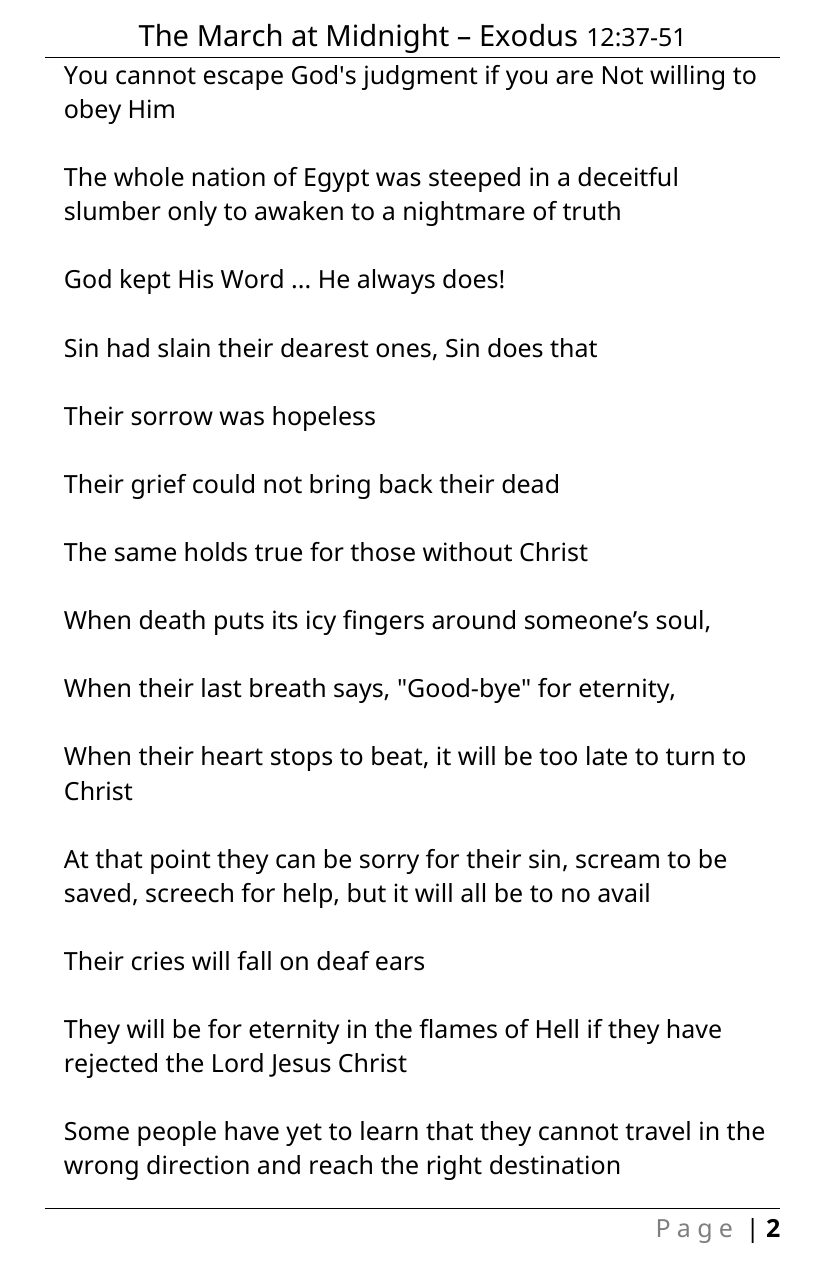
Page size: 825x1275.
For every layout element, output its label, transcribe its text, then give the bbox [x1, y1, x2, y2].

text They will be for eternity in the flames of Hell if they have rejected the Lord Jesus Christ [64, 1012, 780, 1080]
text Their cries will fall on deaf ears [64, 943, 780, 977]
text The same holds true for those without Christ [64, 535, 780, 569]
text Sin had slain their dearest ones, Sin does that [64, 330, 780, 364]
text When their heart stops to beat, it will be too late to turn to Christ [64, 739, 780, 807]
text When death puts its icy fingers around someone’s soul, [64, 603, 780, 637]
text At that point they can be sorry for their sin, scream to be saved, screech for help, but it will all be to no avail [64, 841, 780, 909]
text Their sorrow was hopeless [64, 398, 780, 432]
text The whole nation of Egypt was steeped in a deceitful slumber only to awaken to a nightmare of truth [64, 160, 780, 228]
text You cannot escape God's judgment if you are Not willing to obey Him [64, 58, 780, 126]
text Their grief could not bring back their dead [64, 467, 780, 501]
text God kept His Word ... He always does! [64, 262, 780, 296]
text When their last breath says, "Good-bye" for eternity, [64, 671, 780, 705]
text Some people have yet to learn that they cannot travel in the wrong direction and reach the right destination [64, 1114, 780, 1182]
